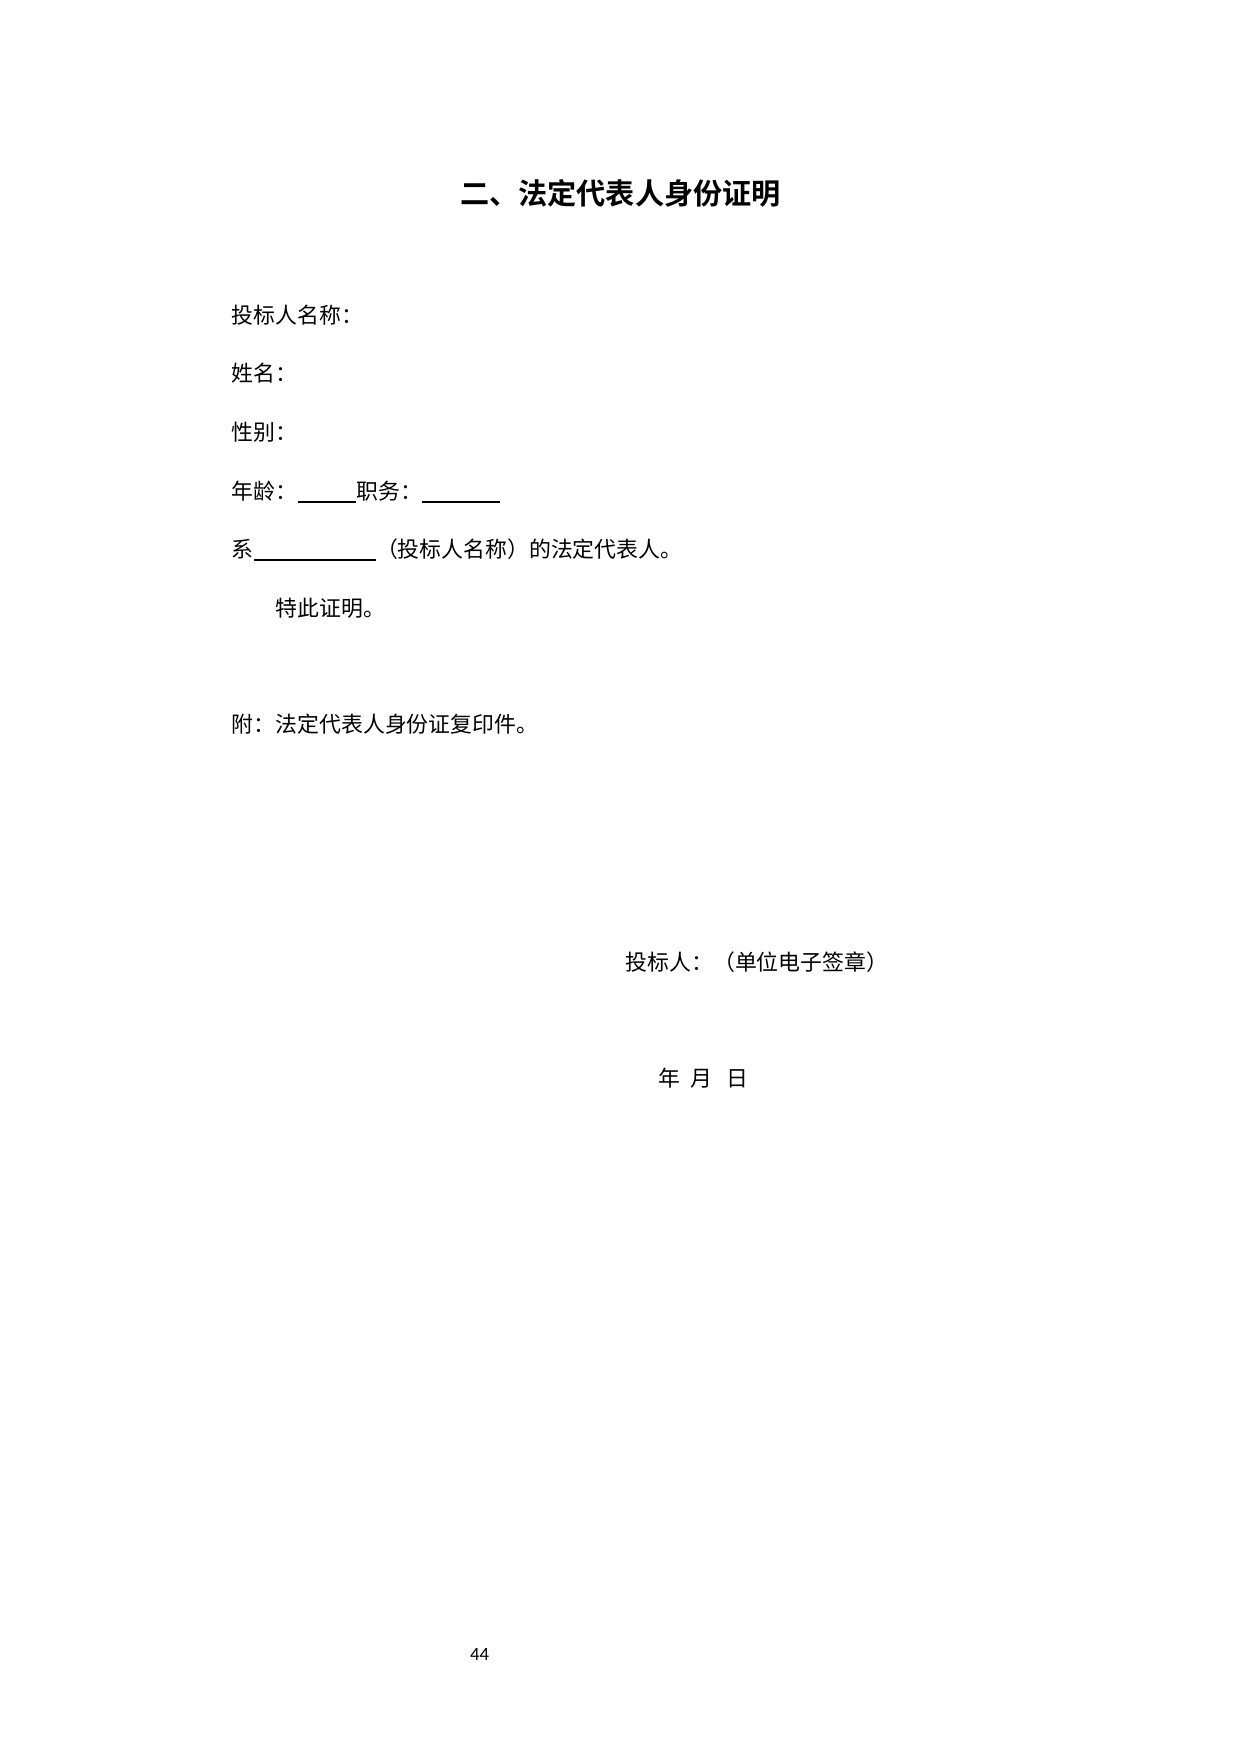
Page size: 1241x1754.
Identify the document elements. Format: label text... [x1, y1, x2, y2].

text 年 月 日 [188, 1055, 1052, 1098]
text 特此证明。 [188, 585, 1052, 628]
text 年龄： 职务： [188, 468, 1052, 511]
text 姓名： [188, 351, 1052, 394]
text 附：法定代表人身份证复印件。 [188, 702, 1052, 744]
text 投标人：（单位电子签章） [188, 939, 1052, 982]
subtitle 二、法定代表人身份证明 [188, 171, 1052, 213]
text 性别： [188, 409, 1052, 452]
text 系 （投标人名称）的法定代表人。 [188, 527, 1052, 569]
text 投标人名称： [188, 292, 1052, 335]
